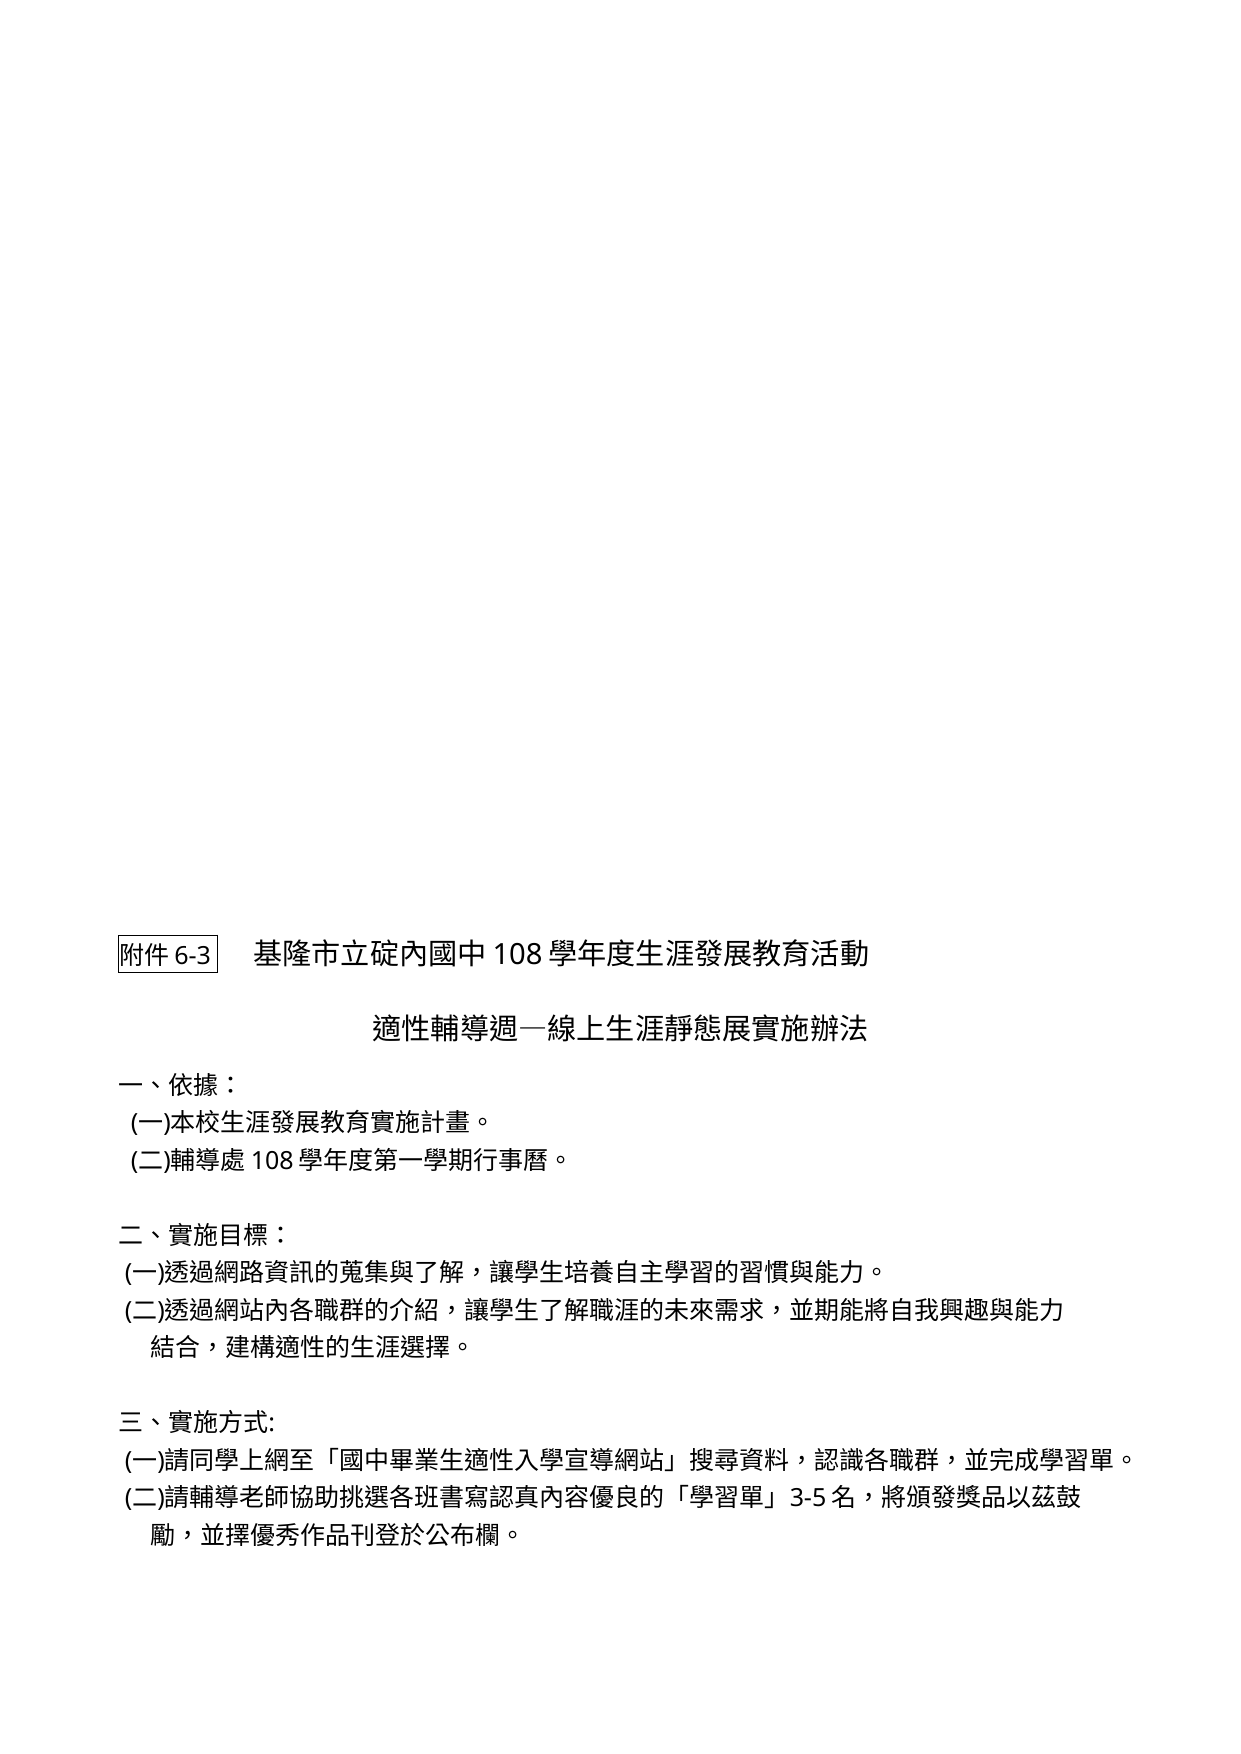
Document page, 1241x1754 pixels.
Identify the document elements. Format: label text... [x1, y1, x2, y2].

text (二)請輔導老師協助挑選各班書寫認真內容優良的「學習單」3-5名，將頒發獎品以茲鼓 [118, 1477, 1122, 1514]
text (二)輔導處108學年度第一學期行事曆。 [118, 1139, 1122, 1177]
text (二)透過網站內各職群的介紹，讓學生了解職涯的未來需求，並期能將自我興趣與能力 [118, 1289, 1122, 1327]
text (一)請同學上網至「國中畢業生適性入學宣導網站」搜尋資料，認識各職群，並完成學習單。 [118, 1439, 1122, 1477]
text (一)本校生涯發展教育實施計畫。 [118, 1102, 1122, 1139]
text 勵，並擇優秀作品刊登於公布欄。 [118, 1514, 1122, 1552]
text 結合，建構適性的生涯選擇。 [118, 1327, 1122, 1364]
text 一、依據： [118, 1064, 1122, 1102]
text 三、實施方式: [118, 1402, 1122, 1439]
text 二、實施目標： [118, 1214, 1122, 1252]
text 適性輔導週—線上生涯靜態展實施辦法 [118, 989, 1122, 1064]
text 附件6-3 基隆市立碇內國中108學年度生涯發展教育活動 [118, 914, 1122, 989]
text (一)透過網路資訊的蒐集與了解，讓學生培養自主學習的習慣與能力。 [118, 1252, 1122, 1289]
